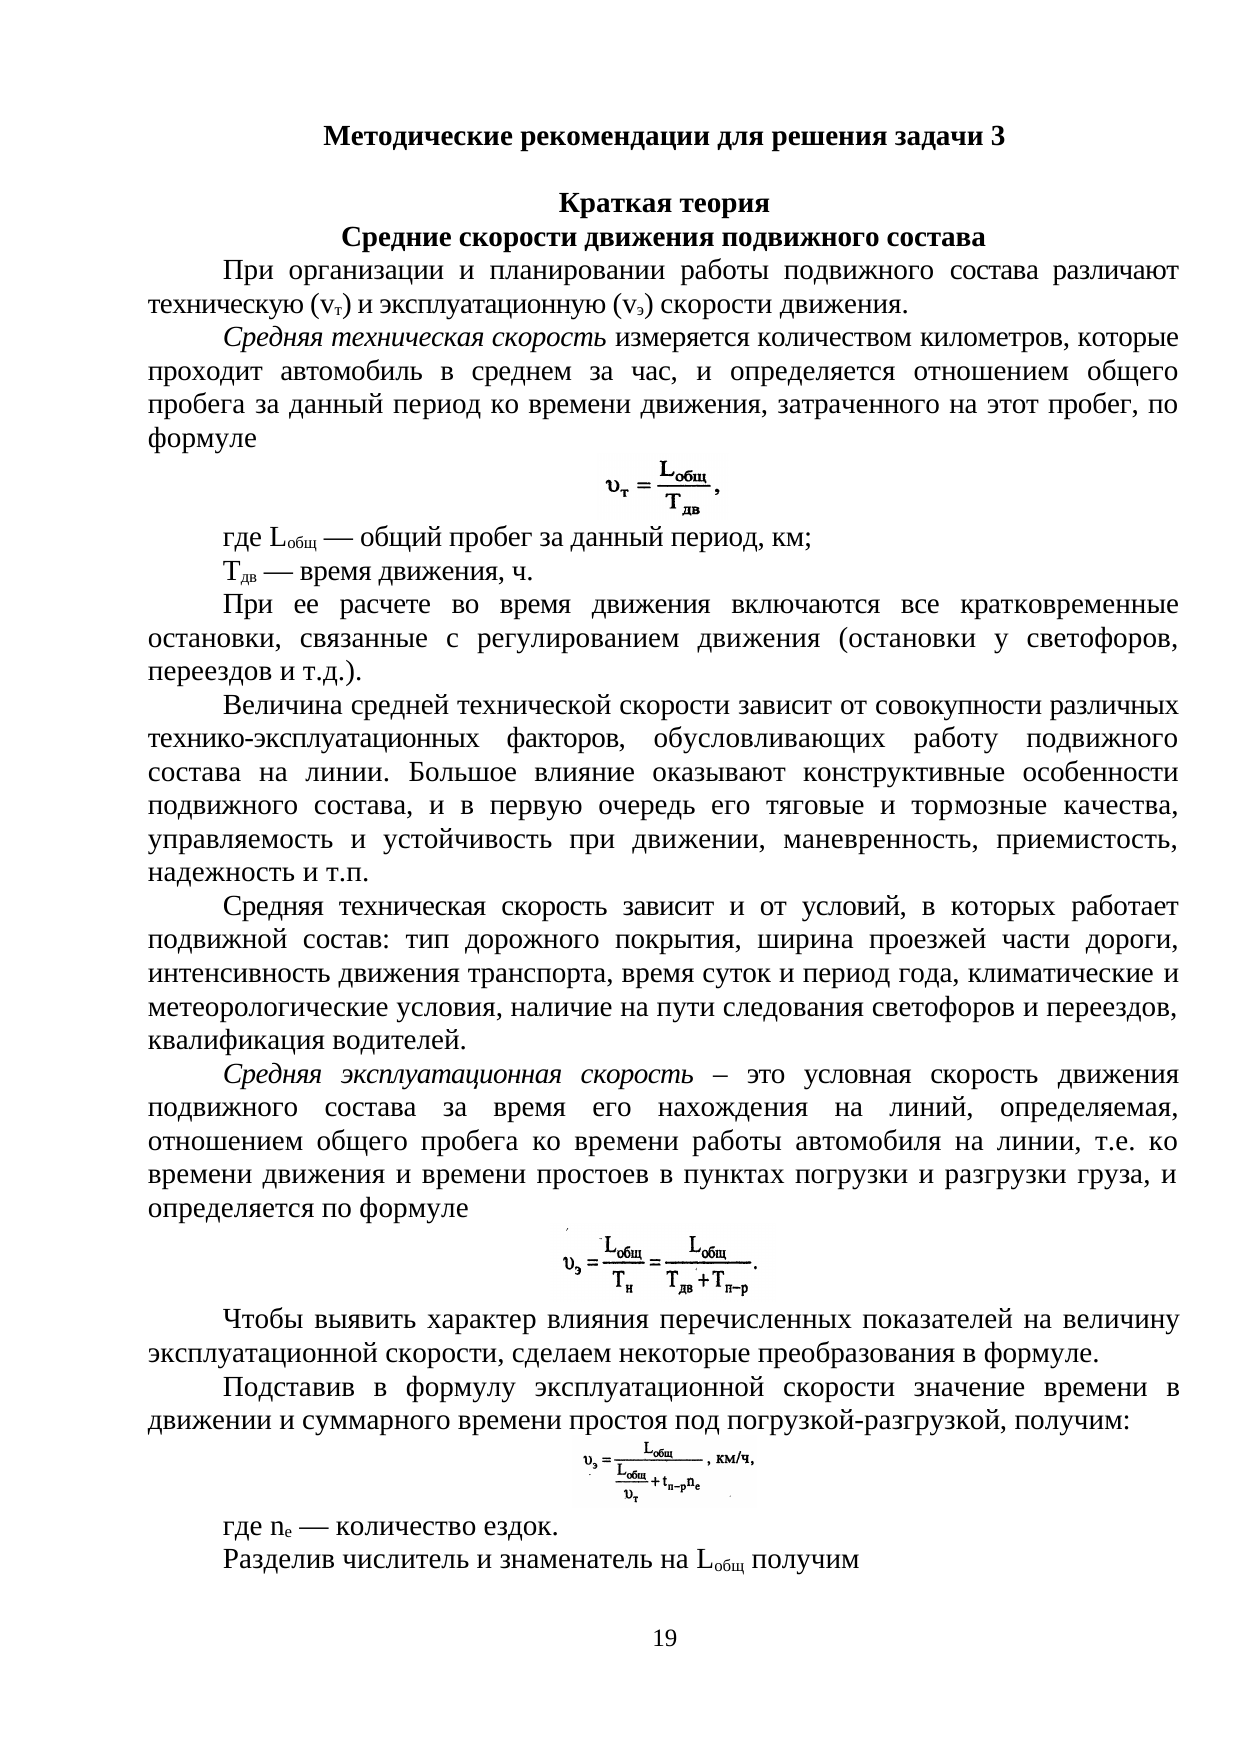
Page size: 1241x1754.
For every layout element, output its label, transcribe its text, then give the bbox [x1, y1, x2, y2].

text Методические рекомендации для решения задачи 3 [148, 118, 1181, 152]
text Подставив в формулу эксплуатационной скорости значение времени в движении и суммарного времени простоя под погрузкой-разгрузкой, получим: [148, 1369, 1181, 1436]
text При ее расчете во время движения включаются все кратковременные остановки, связанные с регулированием движения (остановки у светофоров, переездов и т.д.). [148, 586, 1179, 687]
text При организации и планировании работы подвижного состава различают техническую (vт) и эксплуатационную (vэ) скорости движения. [148, 252, 1179, 319]
text Тдв — время движения, ч. [148, 553, 1179, 586]
picture [597, 453, 729, 520]
picture [550, 1223, 776, 1302]
text Разделив числитель и знаменатель на Lобщ получим [148, 1541, 1181, 1575]
text где Lобщ — общий пробег за данный период, км; [148, 519, 1179, 553]
text Краткая теория [148, 185, 1181, 219]
text Средние скорости движения подвижного состава [148, 219, 1179, 252]
text Средняя техническая скорость зависит и от условий, в которых работает подвижной состав: тип дорожного покрытия, ширина проезжей части дороги, интенсивность движения транспорта, время суток и период года, климатические и метеорологические условия, наличие на пути следования светофоров и переездов, квалификация водителей. [148, 888, 1179, 1056]
text Средняя техническая скорость измеряется количеством километров, которые проходит автомобиль в среднем за час, и определяется отношением общего пробега за данный период ко времени движения, затраченного на этот пробег, по формуле [148, 319, 1179, 453]
text где ne — количество ездок. [148, 1508, 1181, 1541]
text Средняя эксплуатационная скорость – это условная скорость движения подвижного состава за время его нахождения на линий, определяемая, отношением общего пробега ко времени работы автомобиля на линии, т.е. ко времени движения и времени простоев в пунктах погрузки и разгрузки груза, и определяется по формуле [148, 1056, 1179, 1223]
picture [572, 1435, 757, 1508]
text Чтобы выявить характер влияния перечисленных показателей на величину эксплуатационной скорости, сделаем некоторые преобразования в формуле. [148, 1302, 1181, 1369]
text Величина средней технической скорости зависит от совокупности различных технико-эксплуатационных факторов, обусловливающих работу подвижного состава на линии. Большое влияние оказывают конструктивные особенности подвижного состава, и в первую очередь его тяговые и тормозные качества, управляемость и устойчивость при движении, маневренность, приемистость, надежность и т.п. [148, 687, 1179, 888]
